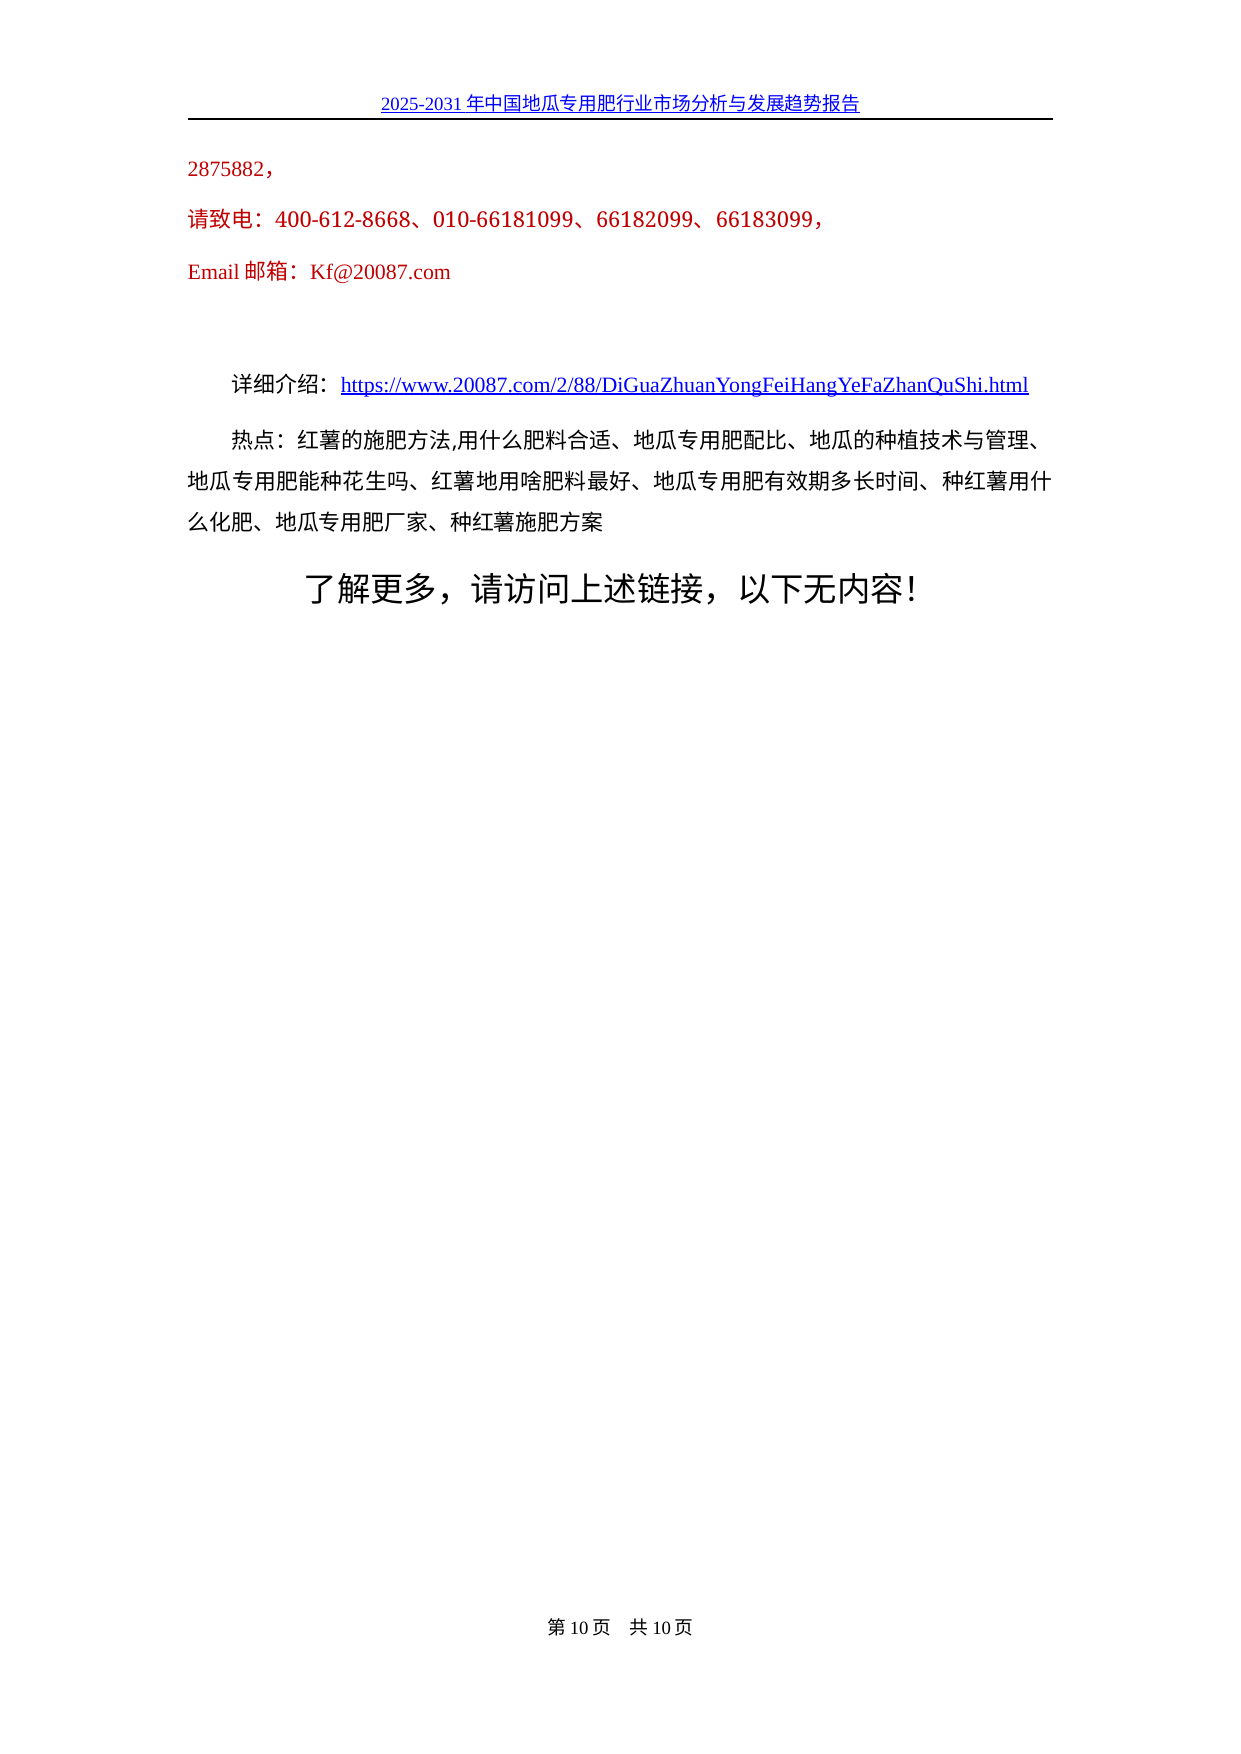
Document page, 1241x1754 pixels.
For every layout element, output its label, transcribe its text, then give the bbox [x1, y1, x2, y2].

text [187, 150, 1053, 183]
text 请致电：400-612-8668、010-66181099、66182099、66183099， [187, 202, 1053, 234]
text 热点：红薯的施肥方法,用什么肥料合适、地瓜专用肥配比、地瓜的种植技术与管理、地瓜专用肥能种花生吗、红薯地用啥肥料最好、地瓜专用肥有效期多长时间、种红薯用什么化肥、地瓜专用肥厂家、种红薯施肥方案 [187, 423, 1053, 537]
text 详细介绍：https://www.20087.com/2/88/DiGuaZhuanYongFeiHangYeFaZhanQuShi.html [187, 366, 1053, 399]
text Email邮箱：Kf@20087.com [187, 253, 1053, 286]
title 了解更多，请访问上述链接，以下无内容！ [187, 554, 1053, 619]
